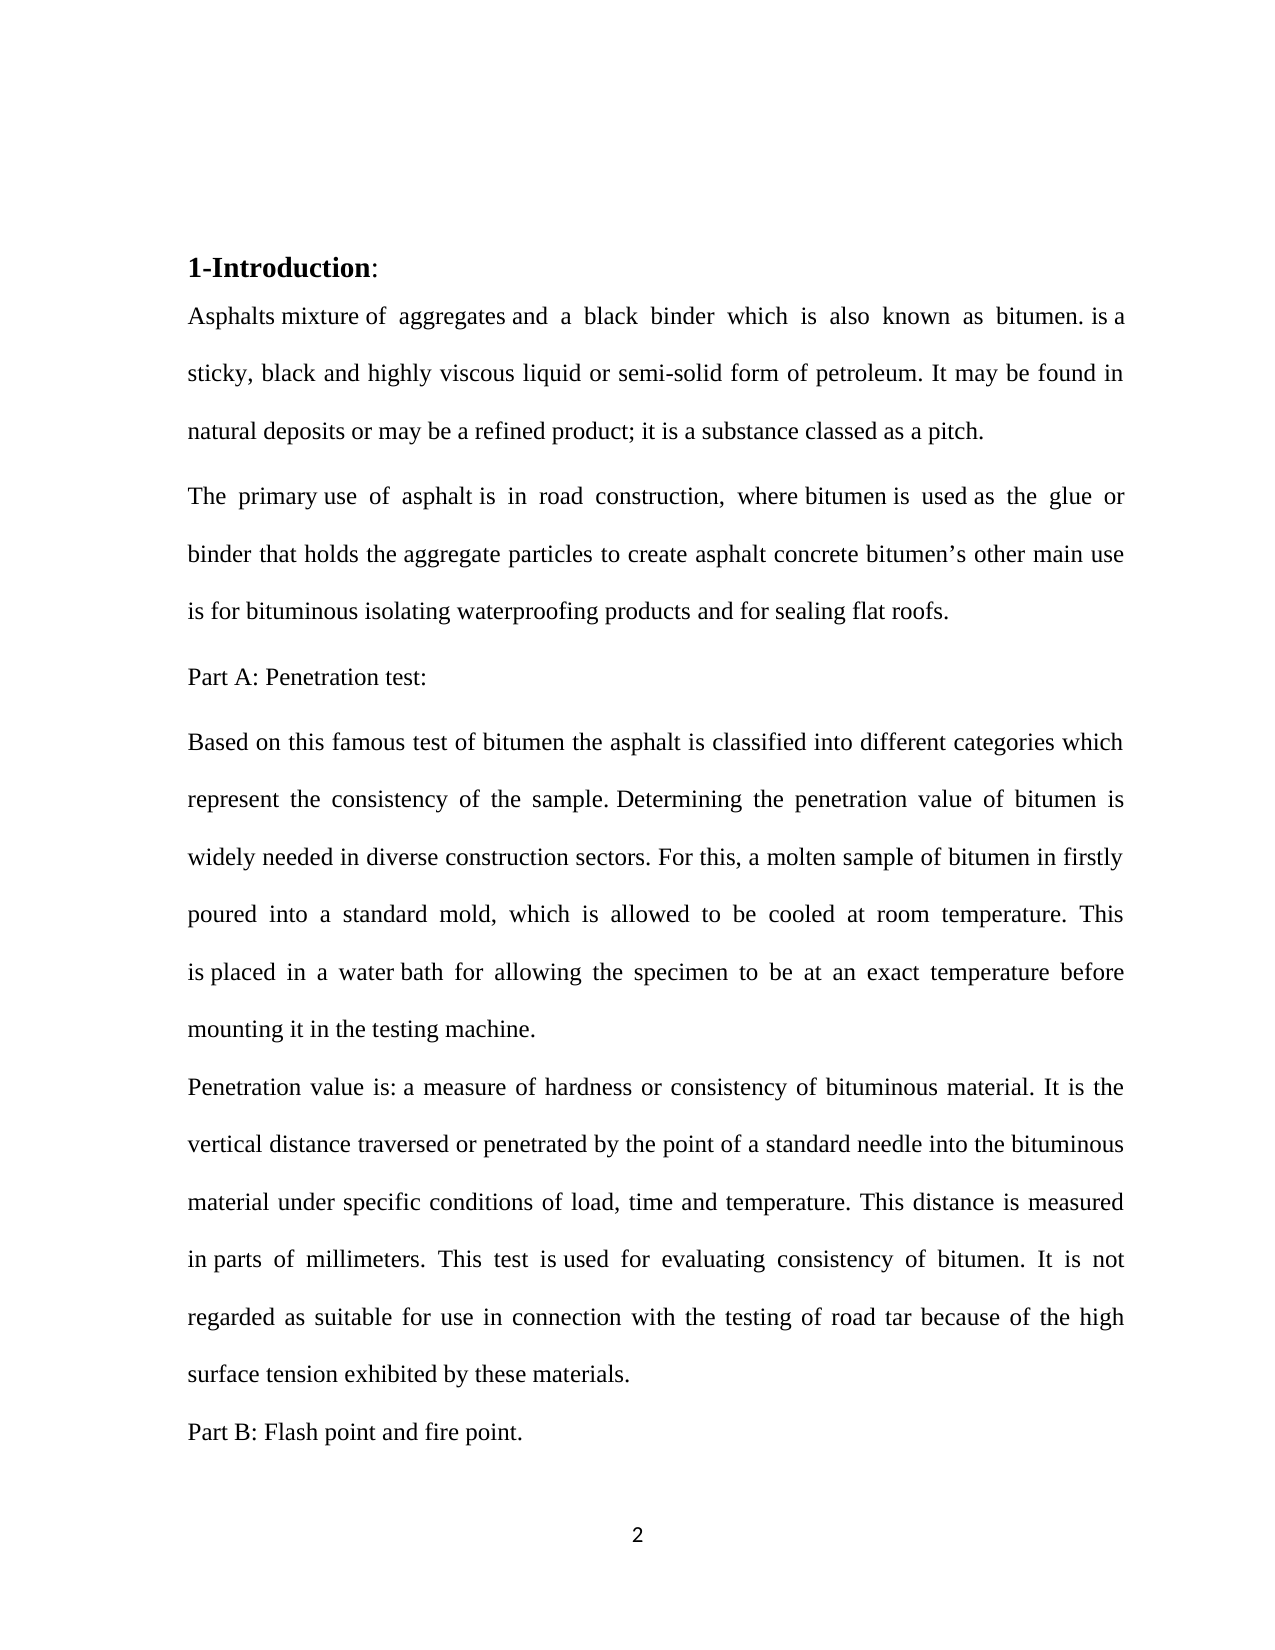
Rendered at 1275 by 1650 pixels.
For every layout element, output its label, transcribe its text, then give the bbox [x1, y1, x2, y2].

text Part B: Flash point and fire point. [187, 1417, 1125, 1446]
text Based on this famous test of bitumen the asphalt is classified into different categories which represent the consistency of the sample. Determining the penetration value of bitumen is widely needed in diverse construction sectors. For this, a molten sample of bitumen in firstly poured into a standard mold, which is allowed to be cooled at room temperature. This is placed in a water bath for allowing the specimen to be at an exact temperature before mounting it in the testing machine. [187, 727, 1125, 1043]
text Asphalts mixture of aggregates and a black binder which is also known as bitumen. is a sticky, black and highly viscous liquid or semi-solid form of petroleum. It may be found in natural deposits or may be a refined product; it is a substance classed as a pitch. [187, 301, 1125, 445]
text Penetration value is: a measure of hardness or consistency of bituminous material. It is the vertical distance traversed or penetrated by the point of a standard needle into the bituminous material under specific conditions of load, time and temperature. This distance is measured in parts of millimeters. This test is used for evaluating consistency of bitumen. It is not regarded as suitable for use in connection with the testing of road tar because of the high surface tension exhibited by these materials. [187, 1072, 1125, 1388]
text The primary use of asphalt is in road construction, where bitumen is used as the glue or binder that holds the aggregate particles to create asphalt concrete bitumen’s other main use is for bituminous isolating waterproofing products and for sealing flat roofs. [187, 481, 1125, 625]
text 1-Introduction: [187, 251, 1125, 284]
text Part A: Penetration test: [187, 662, 1125, 690]
